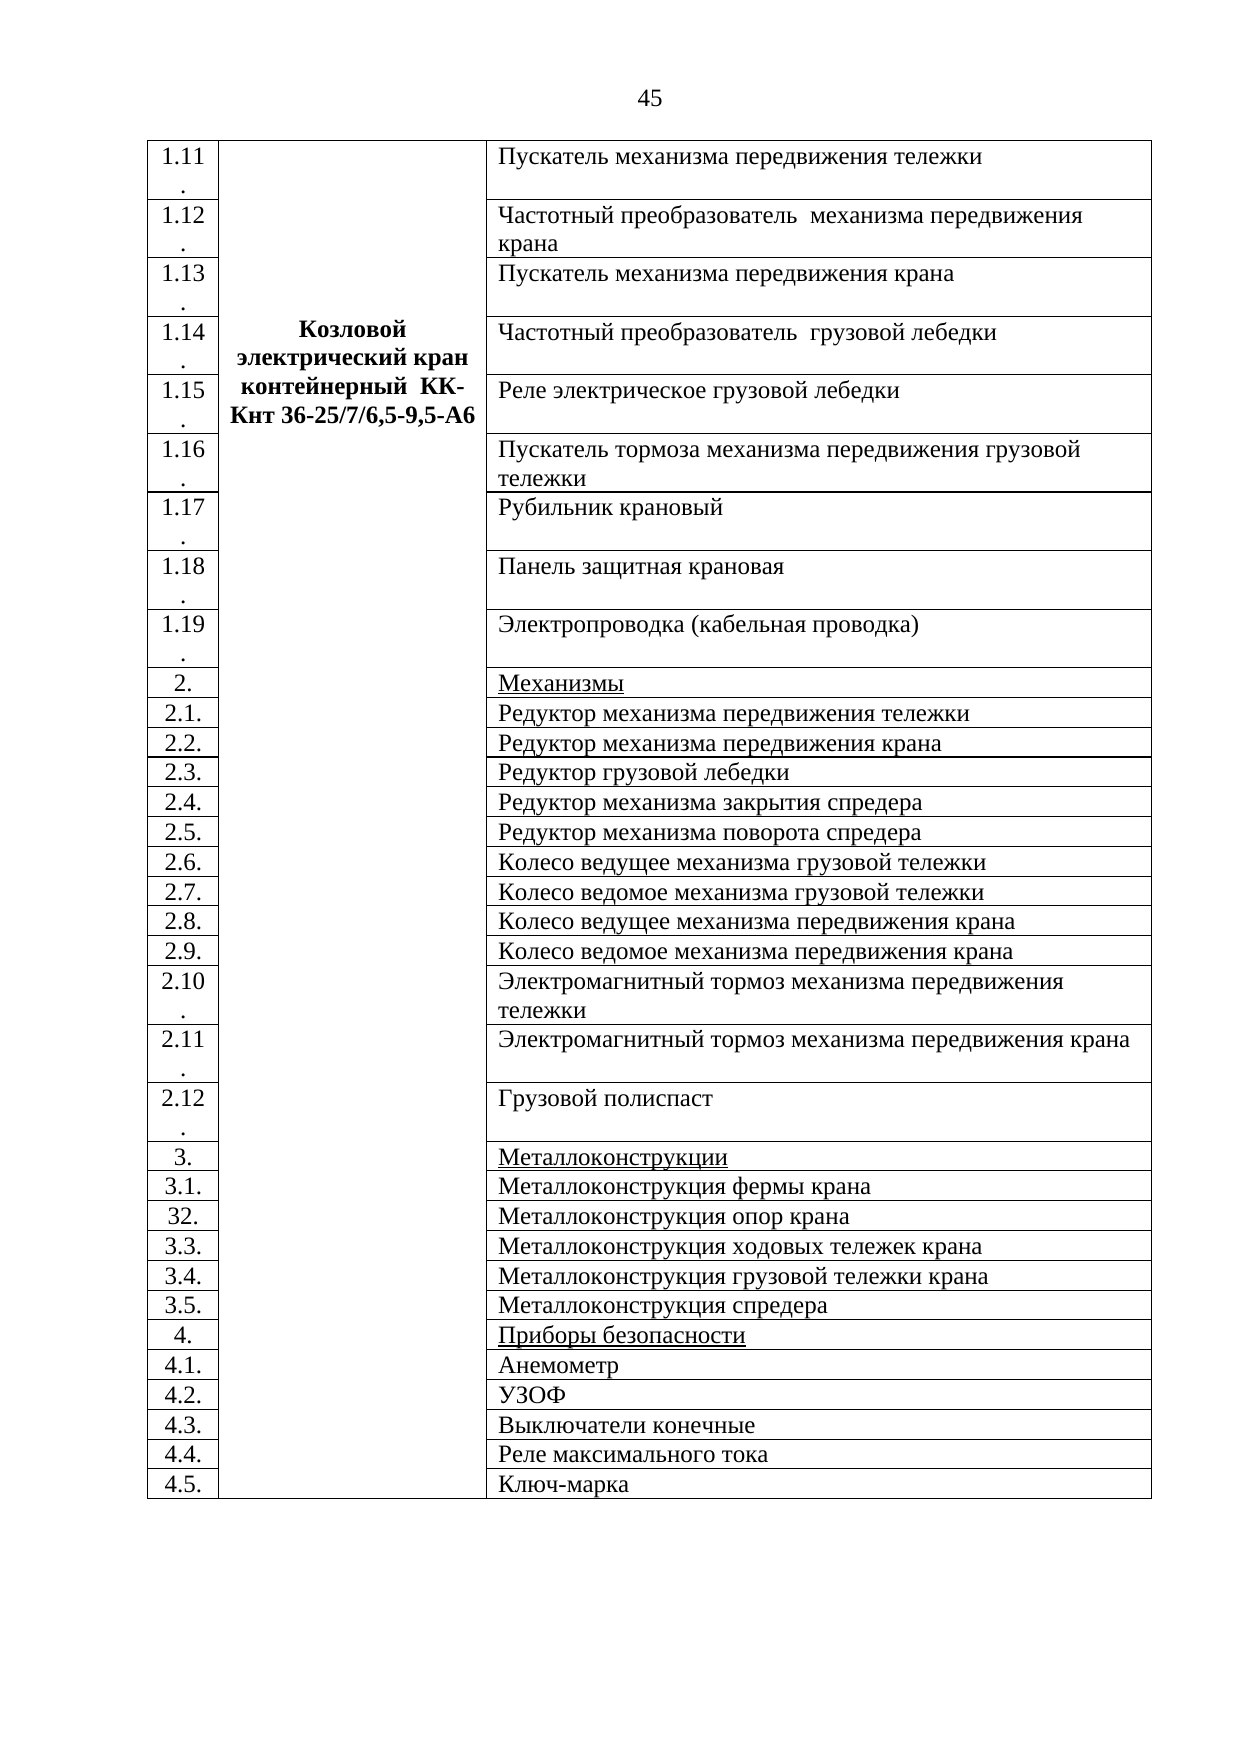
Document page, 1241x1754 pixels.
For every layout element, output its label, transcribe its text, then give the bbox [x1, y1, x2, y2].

table_cell Выключатели конечные [487, 1410, 1151, 1438]
table_cell Частотный преобразователь механизма передвижения крана [487, 200, 1151, 257]
table_cell 4.1. [148, 1350, 218, 1379]
table_cell Редуктор механизма закрытия спредера [487, 787, 1151, 816]
table_cell 2.11. [148, 1025, 218, 1082]
table_cell Ключ-марка [487, 1469, 1151, 1498]
table_cell Анемометр [487, 1350, 1151, 1379]
table_cell 3.1. [148, 1171, 218, 1200]
table_cell 2.3. [148, 758, 218, 786]
table_cell 2. [148, 668, 218, 697]
table_cell 3.4. [148, 1261, 218, 1289]
table_cell 4. [148, 1320, 218, 1349]
table_cell Колесо ведомое механизма передвижения крана [487, 936, 1151, 965]
table_cell 1.13. [148, 258, 218, 316]
table_cell 1.11. [148, 141, 218, 199]
table_cell 1.18. [148, 551, 218, 608]
table_cell 4.5. [148, 1469, 218, 1498]
table_cell 1.15. [148, 375, 218, 433]
table_cell Металлоконструкция спредера [487, 1291, 1151, 1319]
table_cell Колесо ведущее механизма грузовой тележки [487, 847, 1151, 876]
table_cell Металлоконструкции [487, 1142, 1151, 1170]
table_cell Панель защитная крановая [487, 551, 1151, 608]
table_cell Электромагнитный тормоз механизма передвижения крана [487, 1025, 1151, 1082]
table_cell 32. [148, 1201, 218, 1230]
table_cell Редуктор грузовой лебедки [487, 758, 1151, 786]
table_cell 4.4. [148, 1440, 218, 1468]
table_cell 3. [148, 1142, 218, 1170]
table_cell 2.7. [148, 877, 218, 905]
table_cell 2.9. [148, 936, 218, 965]
table_cell 4.2. [148, 1380, 218, 1409]
table_cell Рубильник крановый [487, 493, 1151, 550]
table_cell 2.1. [148, 698, 218, 727]
table_cell 2.5. [148, 817, 218, 846]
table_cell 2.6. [148, 847, 218, 876]
table_cell Редуктор механизма поворота спредера [487, 817, 1151, 846]
table_cell Металлоконструкция опор крана [487, 1201, 1151, 1230]
table_cell 1.17. [148, 493, 218, 550]
table_cell Редуктор механизма передвижения тележки [487, 698, 1151, 727]
table_cell Пускатель механизма передвижения тележки [487, 141, 1151, 199]
table_cell 4.3. [148, 1410, 218, 1438]
table_cell 2.10. [148, 966, 218, 1023]
table_cell Колесо ведомое механизма грузовой тележки [487, 877, 1151, 905]
table_cell Реле электрическое грузовой лебедки [487, 375, 1151, 433]
table_cell Колесо ведущее механизма передвижения крана [487, 906, 1151, 935]
table_cell 2.8. [148, 906, 218, 935]
table_cell 1.14. [148, 317, 218, 374]
table_cell 2.2. [148, 728, 218, 756]
table_cell Грузовой полиспаст [487, 1083, 1151, 1141]
table_cell 1.12. [148, 200, 218, 257]
table_cell УЗОФ [487, 1380, 1151, 1409]
table_cell Реле максимального тока [487, 1440, 1151, 1468]
table_cell Механизмы [487, 668, 1151, 697]
table_cell Электромагнитный тормоз механизма передвижения тележки [487, 966, 1151, 1023]
table_cell 3.3. [148, 1231, 218, 1260]
table_cell Электропроводка (кабельная проводка) [487, 610, 1151, 667]
table_cell Пускатель механизма передвижения крана [487, 258, 1151, 316]
table_cell Редуктор механизма передвижения крана [487, 728, 1151, 756]
table_cell 2.12. [148, 1083, 218, 1141]
table_cell 2.4. [148, 787, 218, 816]
table_cell Металлоконструкция ходовых тележек крана [487, 1231, 1151, 1260]
table_cell Металлоконструкция фермы крана [487, 1171, 1151, 1200]
table_cell Частотный преобразователь грузовой лебедки [487, 317, 1151, 374]
table_cell Металлоконструкция грузовой тележки крана [487, 1261, 1151, 1289]
table_cell 3.5. [148, 1291, 218, 1319]
table_cell Пускатель тормоза механизма передвижения грузовой тележки [487, 434, 1151, 491]
table_cell 1.16. [148, 434, 218, 491]
table_cell 1.19. [148, 610, 218, 667]
table_cell Приборы безопасности [487, 1320, 1151, 1349]
